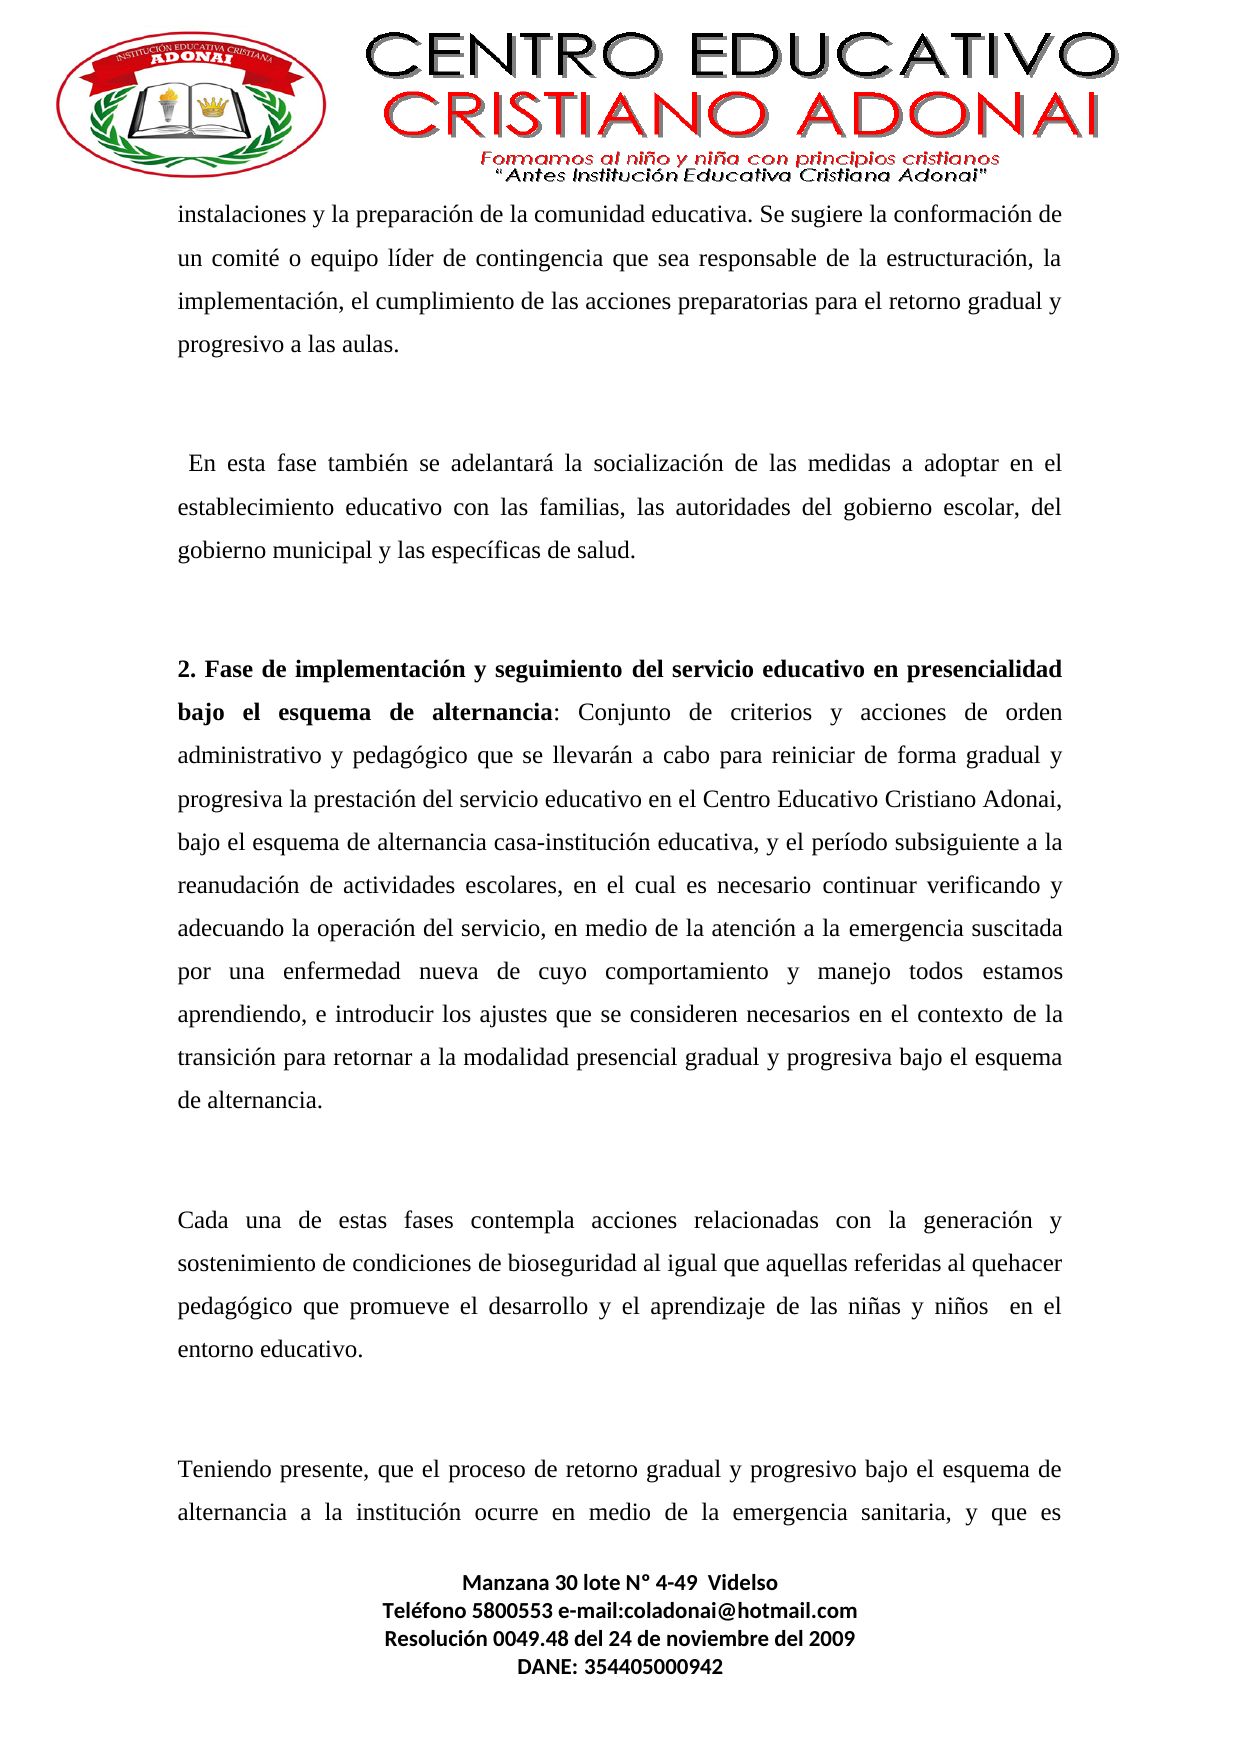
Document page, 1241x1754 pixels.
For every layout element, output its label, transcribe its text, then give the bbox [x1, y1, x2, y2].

picture [50, 25, 1191, 186]
text Cada una de estas fases contempla acciones relacionadas con la generación y sostenimiento de condiciones de bioseguridad al igual que aquellas referidas al quehacer pedagógico que promueve el desarrollo y el aprendizaje de las niñas y niños en el entorno educativo. [177, 1205, 1063, 1363]
text 2. Fase de implementación y seguimiento del servicio educativo en presencialidad bajo el esquema de alternancia: Conjunto de criterios y acciones de orden administrativo y pedagógico que se llevarán a cabo para reiniciar de forma gradual y progresiva la prestación del servicio educativo en el Centro Educativo Cristiano Adonai, bajo el esquema de alternancia casa-institución educativa, y el período subsiguiente a la reanudación de actividades escolares, en el cual es necesario continuar verificando y adecuando la operación del servicio, en medio de la atención a la emergencia suscitada por una enfermedad nueva de cuyo comportamiento y manejo todos estamos aprendiendo, e introducir los ajustes que se consideren necesarios en el contexto de la transición para retornar a la modalidad presencial gradual y progresiva bajo el esquema de alternancia. [177, 654, 1063, 1114]
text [177, 1454, 1063, 1526]
text En esta fase también se adelantará la socialización de las medidas a adoptar en el establecimiento educativo con las familias, las autoridades del gobierno escolar, del gobierno municipal y las específicas de salud. [177, 448, 1063, 563]
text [177, 148, 1063, 358]
